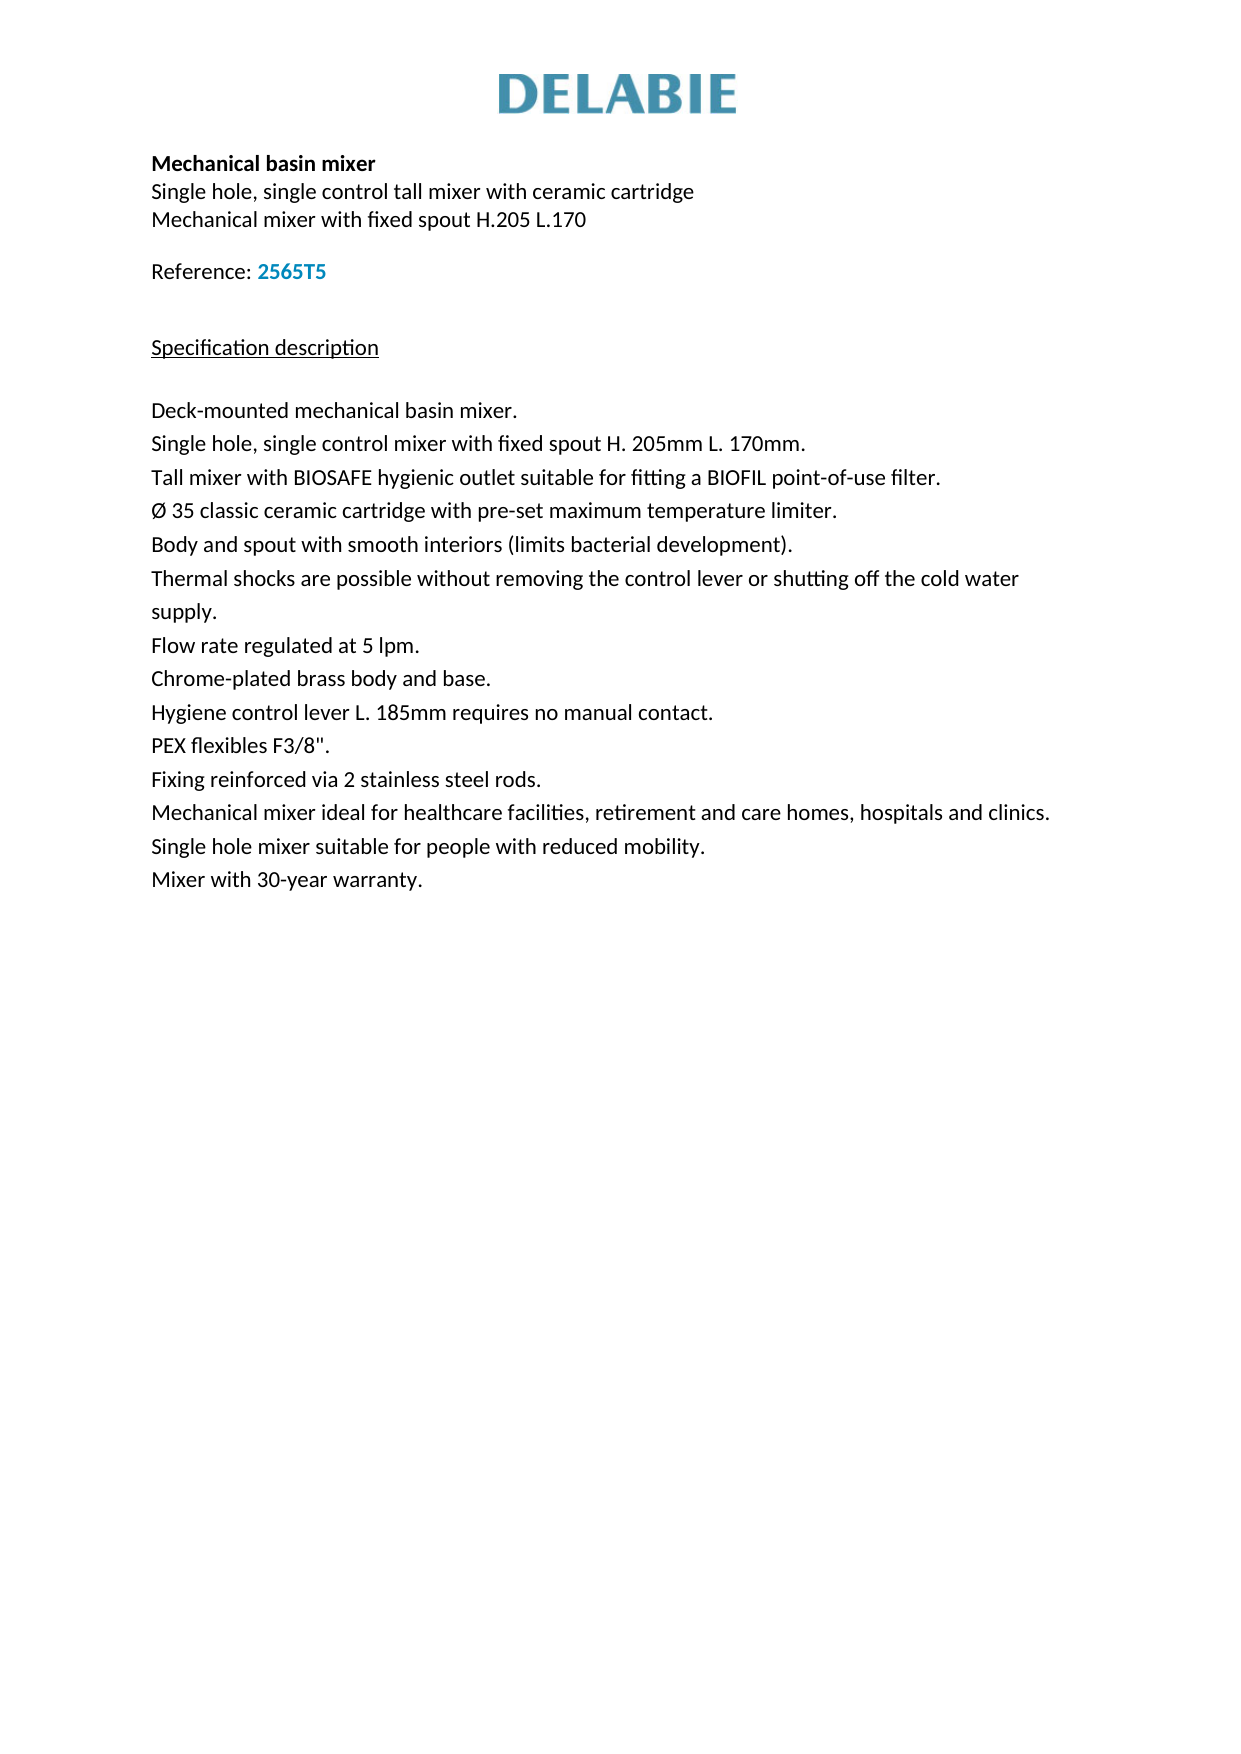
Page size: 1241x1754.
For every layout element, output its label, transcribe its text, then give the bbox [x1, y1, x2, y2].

text Flow rate regulated at 5 lpm. [151, 631, 1084, 659]
text Ø 35 classic ceramic cartridge with pre-set maximum temperature limiter. [151, 497, 1084, 525]
text Deck-mounted mechanical basin mixer. [151, 396, 1084, 424]
text Mixer with 30-year warranty. [151, 866, 1084, 894]
picture [497, 74, 738, 114]
text Tall mixer with BIOSAFE hygienic outlet suitable for fitting a BIOFIL point-of-use filter. [151, 463, 1084, 491]
text Single hole, single control mixer with fixed spout H. 205mm L. 170mm. [151, 429, 1084, 458]
text Thermal shocks are possible without removing the control lever or shutting off the cold water supply. [151, 564, 1084, 625]
text Mechanical basin mixer [151, 149, 1084, 177]
text Reference: 2565T5 [151, 257, 1084, 285]
text Chrome-plated brass body and base. [151, 664, 1084, 692]
text Hygiene control lever L. 185mm requires no manual contact. [151, 698, 1084, 726]
text Mechanical mixer with fixed spout H.205 L.170 [151, 205, 1084, 233]
text Body and spout with smooth interiors (limits bacterial development). [151, 530, 1084, 558]
text Single hole, single control tall mixer with ceramic cartridge [151, 177, 1084, 205]
text Fixing reinforced via 2 stainless steel rods. [151, 765, 1084, 793]
text Specification description [151, 333, 1084, 361]
text PEX flexibles F3/8". [151, 731, 1084, 759]
text Single hole mixer suitable for people with reduced mobility. [151, 832, 1084, 860]
text Mechanical mixer ideal for healthcare facilities, retirement and care homes, hospitals and clinics. [151, 798, 1084, 827]
